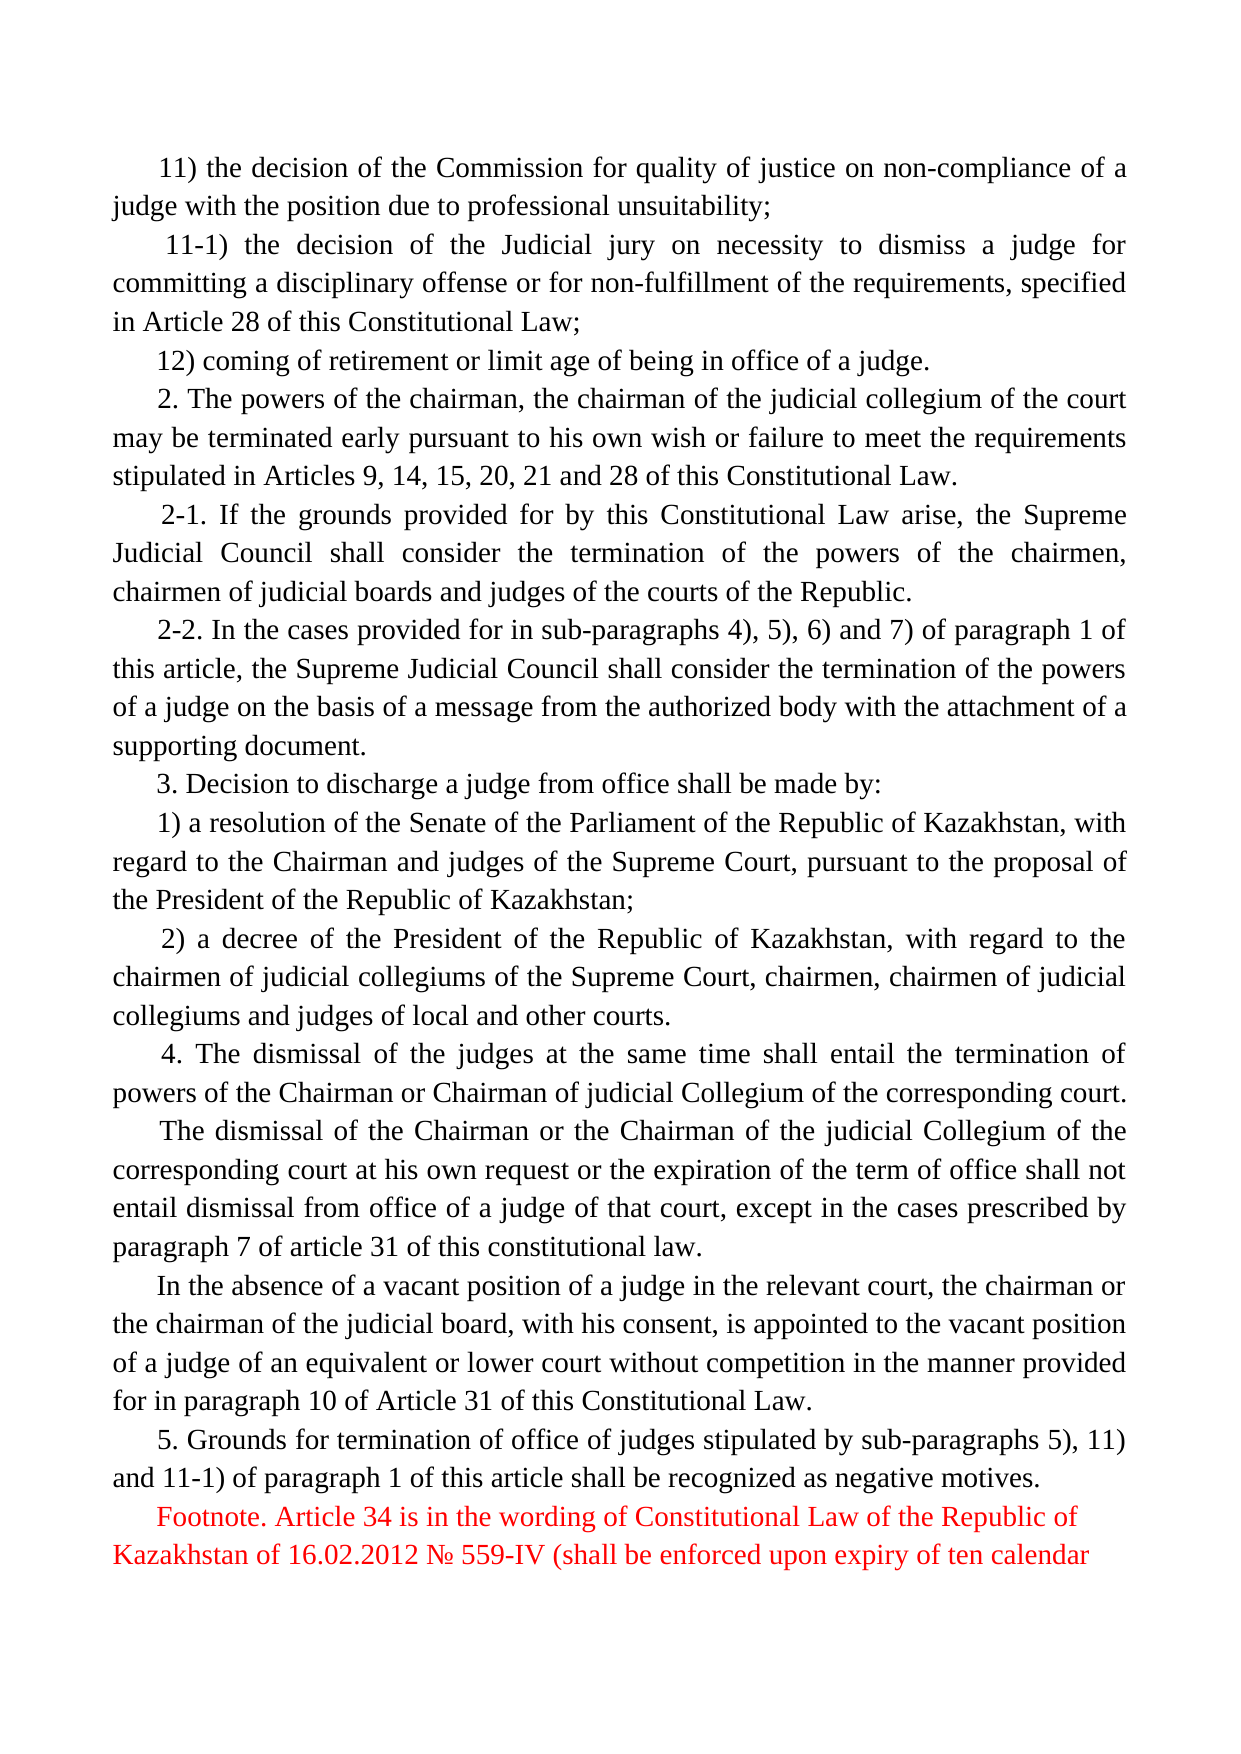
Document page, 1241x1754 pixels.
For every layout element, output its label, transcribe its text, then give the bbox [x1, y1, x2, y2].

text 2-2. In the cases provided for in sub-paragraphs 4), 5), 6) and 7) of paragraph 1 of this article, the Supreme Judicial Council shall consider the termination of the powers of a judge on the basis of a message from the authorized body with the attachment of a supporting document. [112, 612, 1128, 762]
text 2. The powers of the chairman, the chairman of the judicial collegium of the court may be terminated early pursuant to his own wish or failure to meet the requirements stipulated in Articles 9, 14, 15, 20, 21 and 28 of this Constitutional Law. [112, 381, 1128, 492]
text 2) a decree of the President of the Republic of Kazakhstan, with regard to the chairmen of judicial collegiums of the Supreme Court, chairmen, chairmen of judicial collegiums and judges of local and other courts. [112, 921, 1128, 1031]
text The dismissal of the Chairman or the Chairman of the judicial Collegium of the corresponding court at his own request or the expiration of the term of office shall not entail dismissal from office of a judge of that court, except in the cases prescribed by paragraph 7 of article 31 of this constitutional law. [112, 1113, 1128, 1263]
text 11) the decision of the Commission for quality of justice on non-compliance of a judge with the position due to professional unsuitability; [112, 150, 1128, 222]
text 5. Grounds for termination of office of judges stipulated by sub-paragraphs 5), 11) and 11-1) of paragraph 1 of this article shall be recognized as negative motives. [112, 1422, 1128, 1494]
text 11-1) the decision of the Judicial jury on necessity to dismiss a judge for committing a disciplinary offense or for non-fulfillment of the requirements, specified in Article 28 of this Constitutional Law; [112, 227, 1128, 338]
text 2-1. If the grounds provided for by this Constitutional Law arise, the Supreme Judicial Council shall consider the termination of the powers of the chairmen, chairmen of judicial boards and judges of the courts of the Republic. [112, 497, 1128, 607]
text 1) a resolution of the Senate of the Parliament of the Republic of Kazakhstan, with regard to the Chairman and judges of the Supreme Court, pursuant to the proposal of the President of the Republic of Kazakhstan; [112, 805, 1128, 916]
text 12) coming of retirement or limit age of being in office of a judge. [112, 343, 1128, 376]
text In the absence of a vacant position of a judge in the relevant court, the chairman or the chairman of the judicial board, with his consent, is appointed to the vacant position of a judge of an equivalent or lower court without competition in the manner provided for in paragraph 10 of Article 31 of this Constitutional Law. [112, 1268, 1128, 1417]
text 3. Decision to discharge a judge from office shall be made by: [112, 767, 1128, 800]
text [112, 1499, 1128, 1571]
text 4. The dismissal of the judges at the same time shall entail the termination of powers of the Chairman or Chairman of judicial Collegium of the corresponding court. [112, 1036, 1128, 1108]
